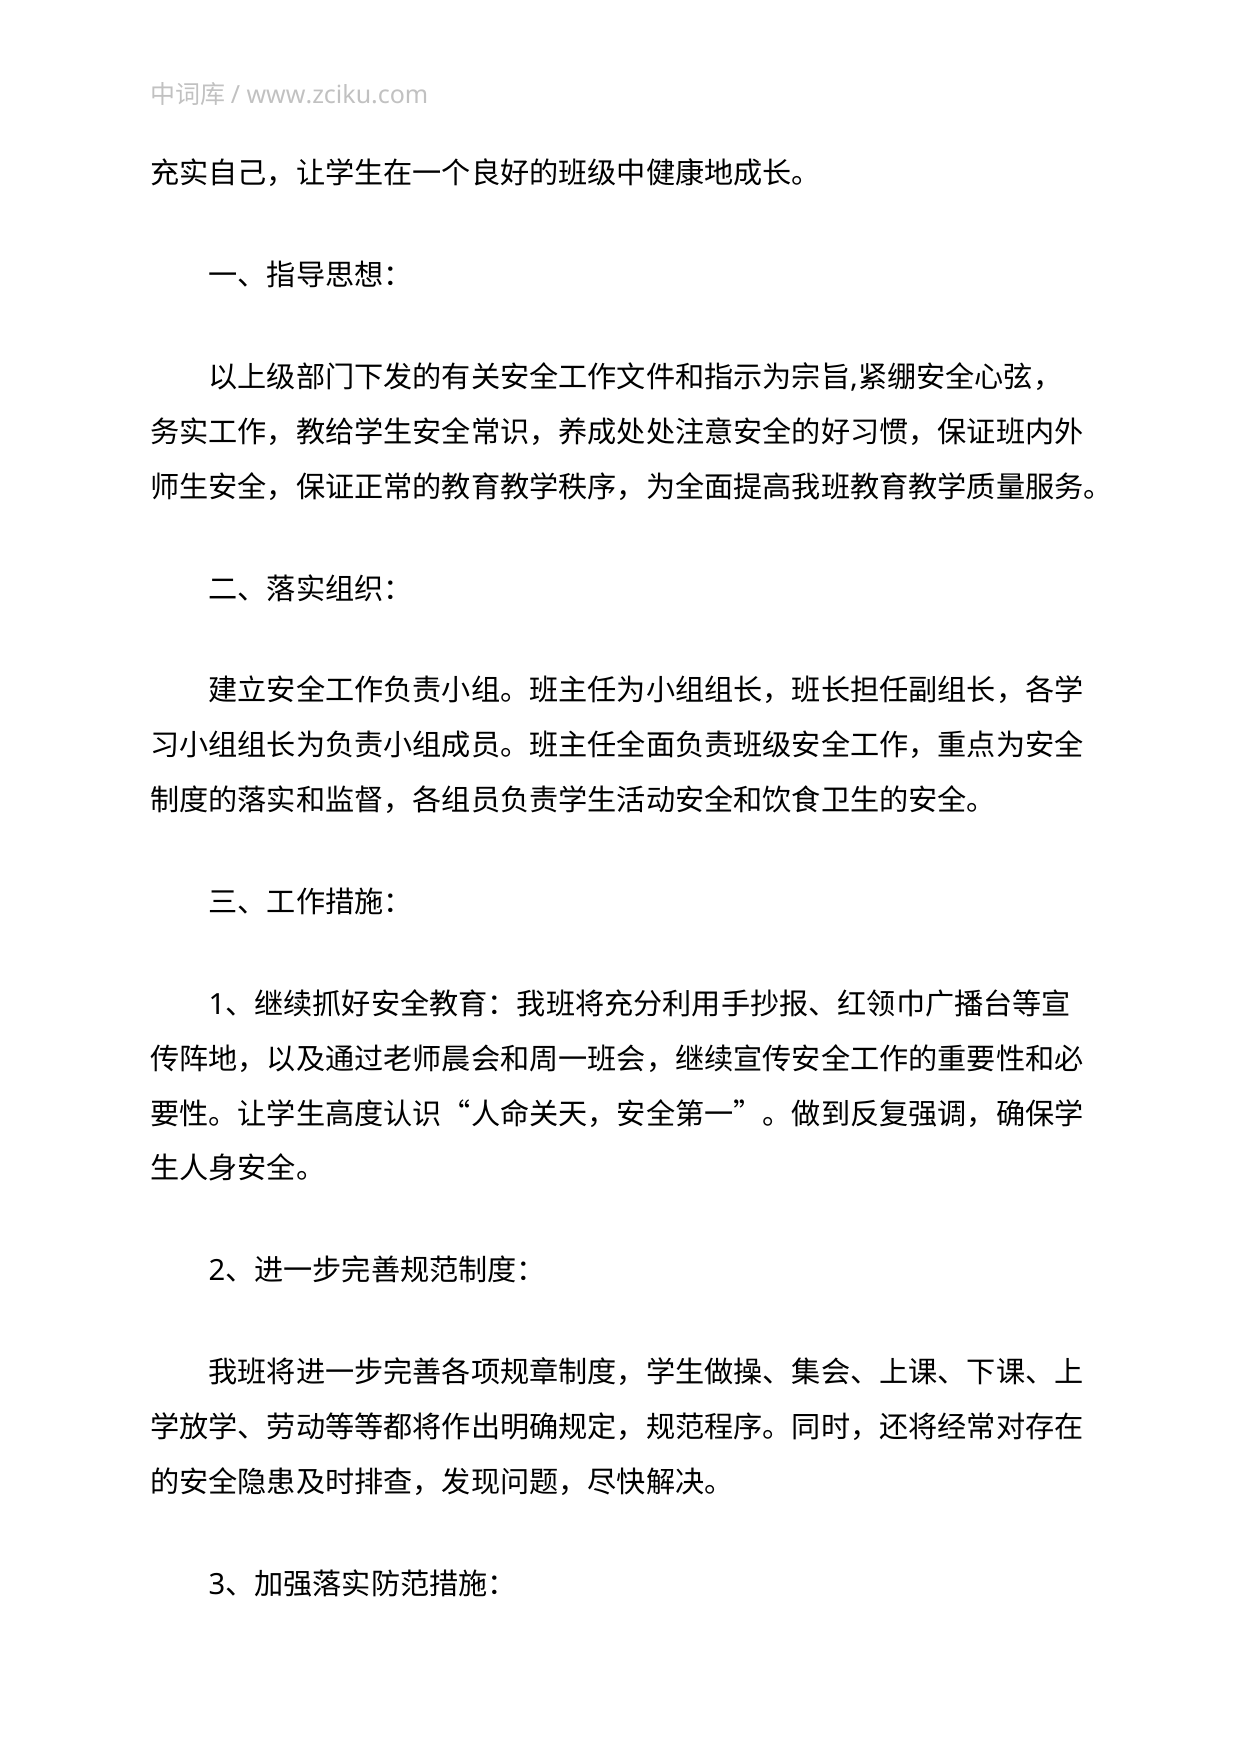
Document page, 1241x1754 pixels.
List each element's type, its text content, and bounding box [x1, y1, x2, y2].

text 一、指导思想： [150, 252, 1090, 294]
text 我班将进一步完善各项规章制度，学生做操、集会、上课、下课、上学放学、劳动等等都将作出明确规定，规范程序。同时，还将经常对存在的安全隐患及时排查，发现问题，尽快解决。 [150, 1349, 1090, 1501]
text 二、落实组织： [150, 565, 1090, 607]
text 2、进一步完善规范制度： [150, 1247, 1090, 1289]
text 三、工作措施： [150, 878, 1090, 921]
text 建立安全工作负责小组。班主任为小组组长，班长担任副组长，各学习小组组长为负责小组成员。班主任全面负责班级安全工作，重点为安全制度的落实和监督，各组员负责学生活动安全和饮食卫生的安全。 [150, 667, 1090, 819]
text 3、加强落实防范措施： [150, 1560, 1090, 1603]
text 以上级部门下发的有关安全工作文件和指示为宗旨,紧绷安全心弦，务实工作，教给学生安全常识，养成处处注意安全的好习惯，保证班内外师生安全，保证正常的教育教学秩序，为全面提高我班教育教学质量服务。 [150, 353, 1090, 506]
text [150, 150, 1090, 192]
text 1、继续抓好安全教育：我班将充分利用手抄报、红领巾广播台等宣传阵地，以及通过老师晨会和周一班会，继续宣传安全工作的重要性和必要性。让学生高度认识“人命关天，安全第一”。做到反复强调，确保学生人身安全。 [150, 980, 1090, 1187]
